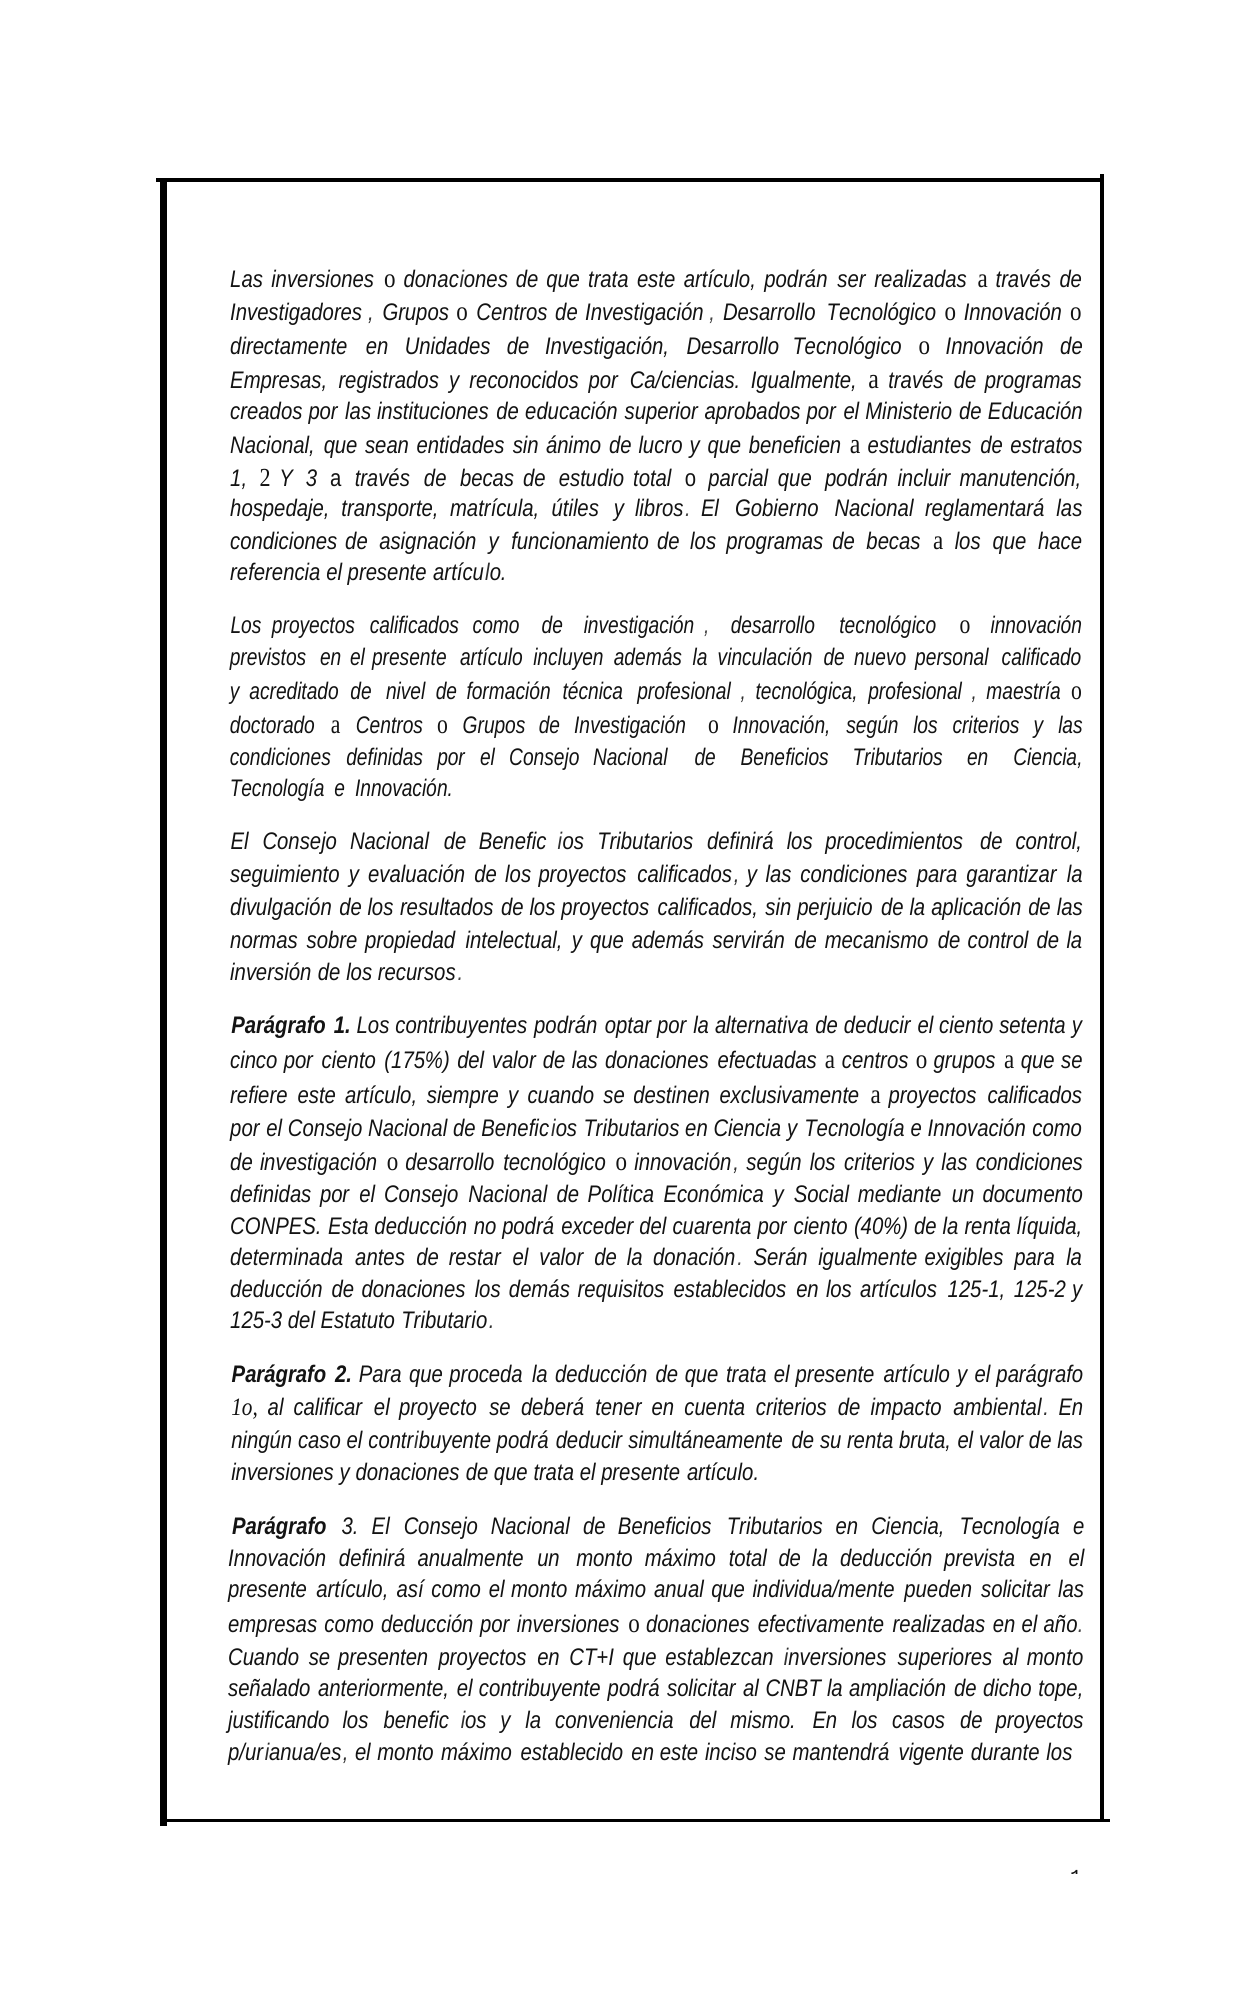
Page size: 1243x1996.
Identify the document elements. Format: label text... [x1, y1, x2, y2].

text Parágrafo 2. Para que proceda la deducción de que trata el presente artículo y el parágrafo 1o, al calificar el proyecto se deberá tener en cuenta criterios de impacto ambiental. En ningún caso el contribuyente podrá deducir simultáneamente de su renta bruta, el valor de las inversiones y donaciones de que trata el presente artículo. [231, 1360, 1083, 1485]
text Las inversiones o donaciones de que trata este artículo, podrán ser realizadas a través de Investigadores , Grupos o Centros de Investigación , Desarrollo Tecnológico o Innovación o directamente en Unidades de Investigación, Desarrollo Tecnológico o Innovación de Empresas, registrados y reconocidos por Ca/ciencias. Igualmente, a través de programas creados por las instituciones de educación superior aprobados por el Ministerio de Educación Nacional, que sean entidades sin ánimo de lucro y que beneficien a estudiantes de estratos 1, 2 Y 3 a través de becas de estudio total o parcial que podrán incluir manutención, hospedaje, transporte, matrícula, útiles y libros. El Gobierno Nacional reglamentará las condiciones de asignación y funcionamiento de los programas de becas a los que hace referencia el presente artículo. [230, 262, 1082, 585]
text Los proyectos calificados como de investigación , desarrollo tecnológico o innovación previstos en el presente artículo incluyen además la vinculación de nuevo personal calificado y acreditado de nivel de formación técnica profesional , tecnológica, profesional , maestría o doctorado a Centros o Grupos de Investigación o Innovación, según los criterios y las condiciones definidas por el Consejo Nacional de Beneficios Tributarios en Ciencia, Tecnología e Innovación. [229, 608, 1082, 801]
text Parágrafo 3. El Consejo Nacional de Beneficios Tributarios en Ciencia, Tecnología e Innovación definirá anualmente un monto máximo total de la deducción prevista en el presente artículo, así como el monto máximo anual que individua/mente pueden solicitar las empresas como deducción por inversiones o donaciones efectivamente realizadas en el año. Cuando se presenten proyectos en CT+I que establezcan inversiones superiores al monto señalado anteriormente, el contribuyente podrá solicitar al CNBT la ampliación de dicho tope, justificando los benefic ios y la conveniencia del mismo. En los casos de proyectos p/urianua/es, el monto máximo establecido en este inciso se mantendrá vigente durante los [228, 1512, 1084, 1765]
text Parágrafo 1. Los contribuyentes podrán optar por la alternativa de deducir el ciento setenta y cinco por ciento (175%) del valor de las donaciones efectuadas a centros o grupos a que se refiere este artículo, siempre y cuando se destinen exclusivamente a proyectos calificados por el Consejo Nacional de Beneficios Tributarios en Ciencia y Tecnología e Innovación como de investigación o desarrollo tecnológico o innovación, según los criterios y las condiciones definidas por el Consejo Nacional de Política Económica y Social mediante un documento CONPES. Esta deducción no podrá exceder del cuarenta por ciento (40%) de la renta líquida, determinada antes de restar el valor de la donación. Serán igualmente exigibles para la deducción de donaciones los demás requisitos establecidos en los artículos 125-1, 125-2 y 125-3 del Estatuto Tributario. [230, 1011, 1083, 1334]
text El Consejo Nacional de Benefic ios Tributarios definirá los procedimientos de control, seguimiento y evaluación de los proyectos calificados, y las condiciones para garantizar la divulgación de los resultados de los proyectos calificados, sin perjuicio de la aplicación de las normas sobre propiedad intelectual, y que además servirán de mecanismo de control de la inversión de los recursos. [230, 827, 1082, 986]
